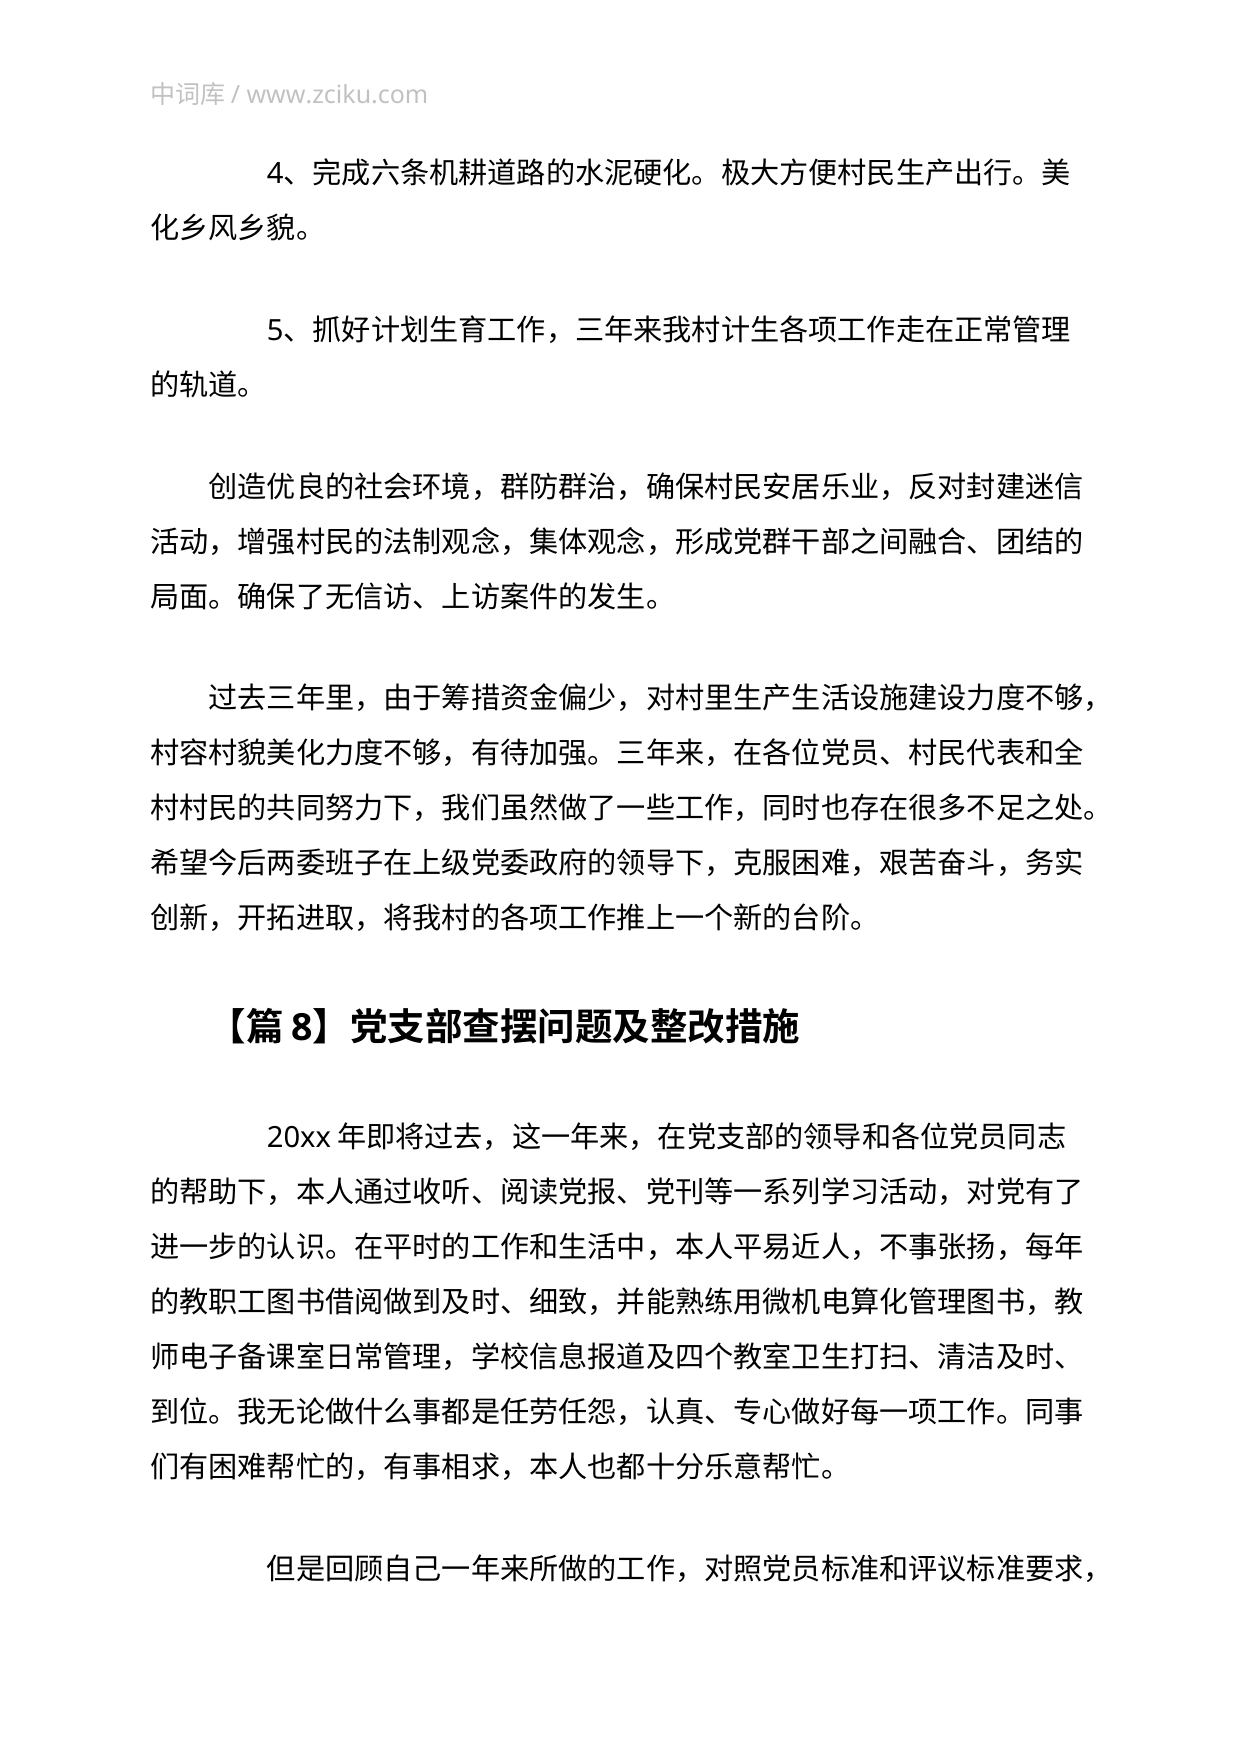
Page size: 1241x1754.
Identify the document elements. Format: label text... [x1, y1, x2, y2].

text 4、完成六条机耕道路的水泥硬化。极大方便村民生产出行。美化乡风乡貌。 [150, 150, 1090, 247]
text 5、抓好计划生育工作，三年来我村计生各项工作走在正常管理的轨道。 [150, 307, 1090, 404]
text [150, 1545, 1090, 1588]
text 过去三年里，由于筹措资金偏少，对村里生产生活设施建设力度不够，村容村貌美化力度不够，有待加强。三年来，在各位党员、村民代表和全村村民的共同努力下，我们虽然做了一些工作，同时也存在很多不足之处。希望今后两委班子在上级党委政府的领导下，克服困难，艰苦奋斗，务实创新，开拓进取，将我村的各项工作推上一个新的台阶。 [150, 675, 1090, 937]
text 创造优良的社会环境，群防群治，确保村民安居乐业，反对封建迷信活动，增强村民的法制观念，集体观念，形成党群干部之间融合、团结的局面。确保了无信访、上访案件的发生。 [150, 463, 1090, 616]
text 20xx年即将过去，这一年来，在党支部的领导和各位党员同志的帮助下，本人通过收听、阅读党报、党刊等一系列学习活动，对党有了进一步的认识。在平时的工作和生活中，本人平易近人，不事张扬，每年的教职工图书借阅做到及时、细致，并能熟练用微机电算化管理图书，教师电子备课室日常管理，学校信息报道及四个教室卫生打扫、清洁及时、到位。我无论做什么事都是任劳任怨，认真、专心做好每一项工作。同事们有困难帮忙的，有事相求，本人也都十分乐意帮忙。 [150, 1114, 1090, 1486]
text 【篇8】党支部查摆问题及整改措施 [150, 996, 1090, 1051]
